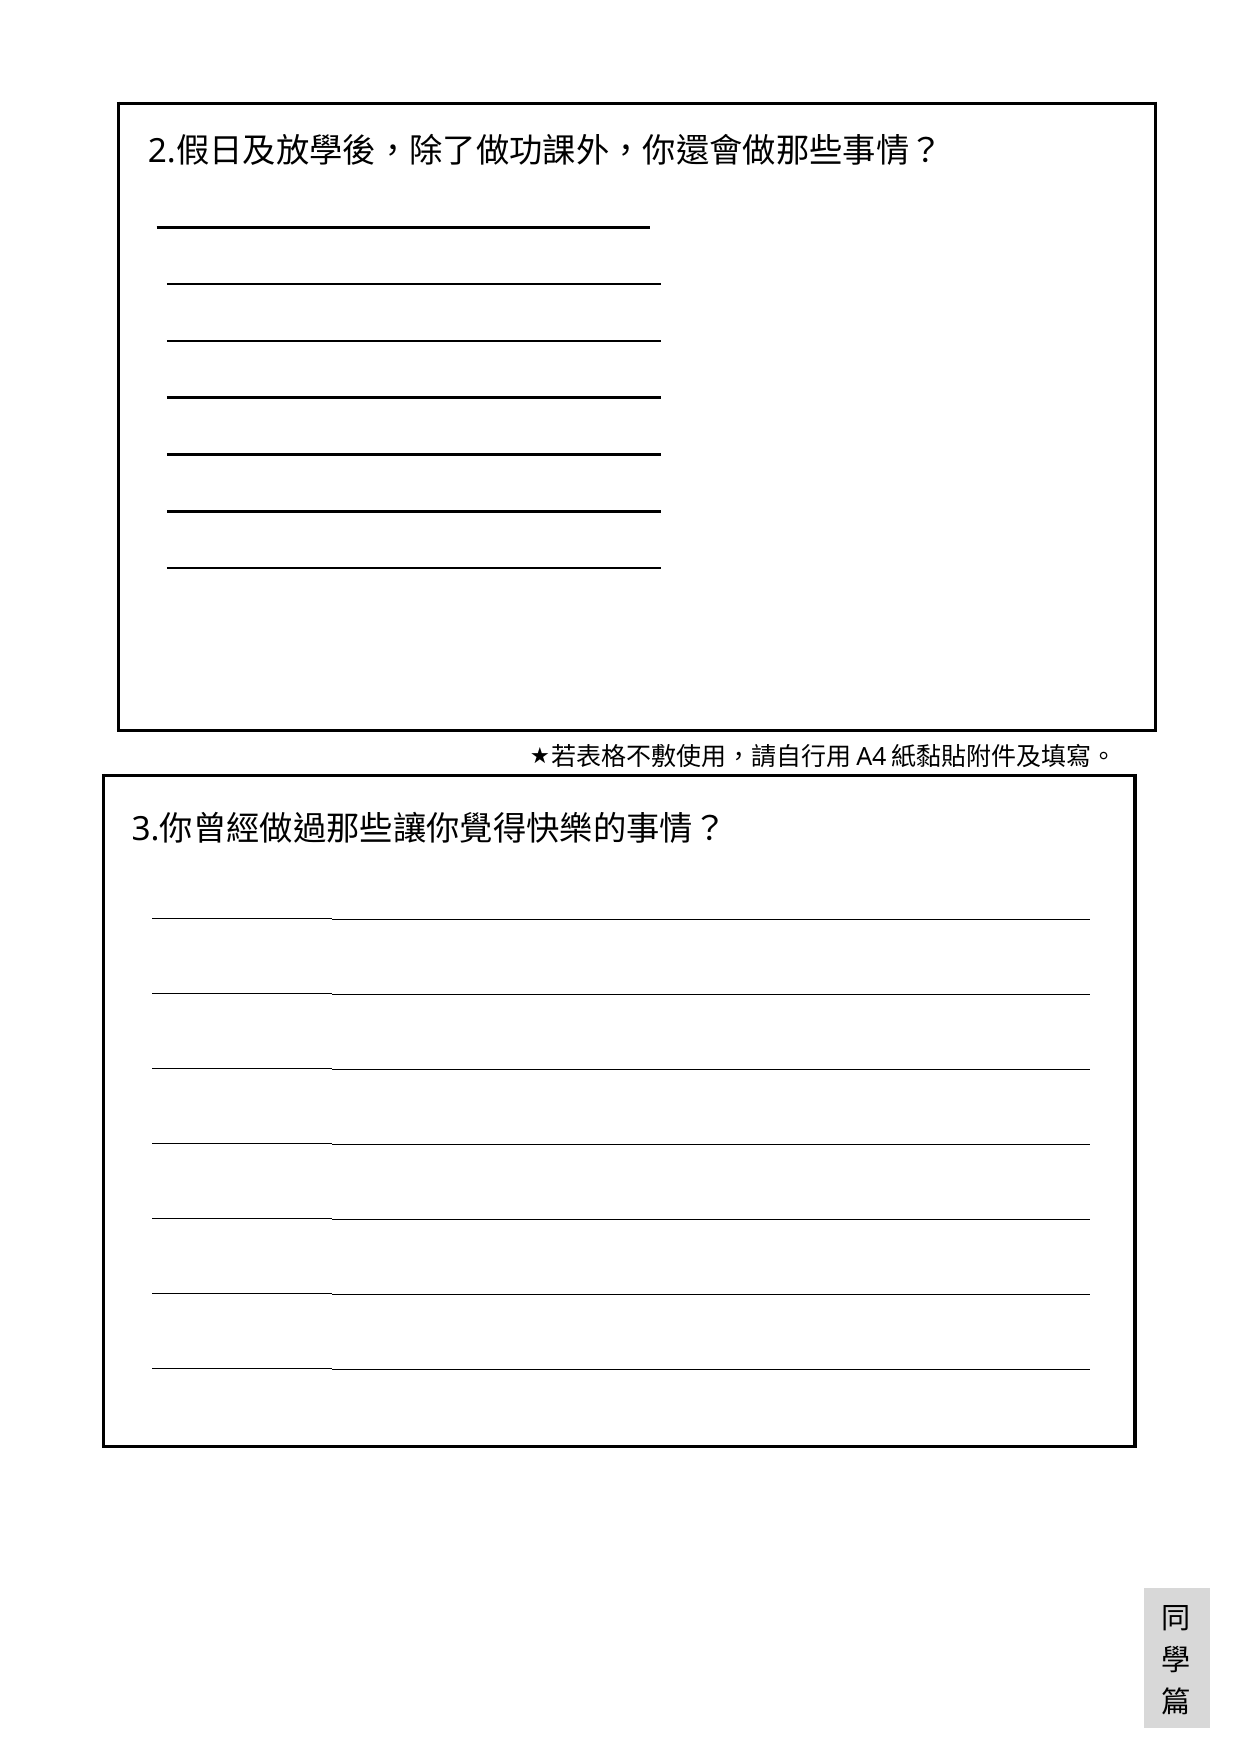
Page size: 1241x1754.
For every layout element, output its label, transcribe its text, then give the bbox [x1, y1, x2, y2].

table_header 3.你曾經做過那些讓你覺得快樂的事情？ [105, 777, 1133, 1445]
text 若表格不敷使用，請自行用A4紙黏貼附件及填寫。 [103, 732, 1137, 774]
table_header 2.假日及放學後，除了做功課外，你還會做那些事情？ [120, 105, 1154, 729]
